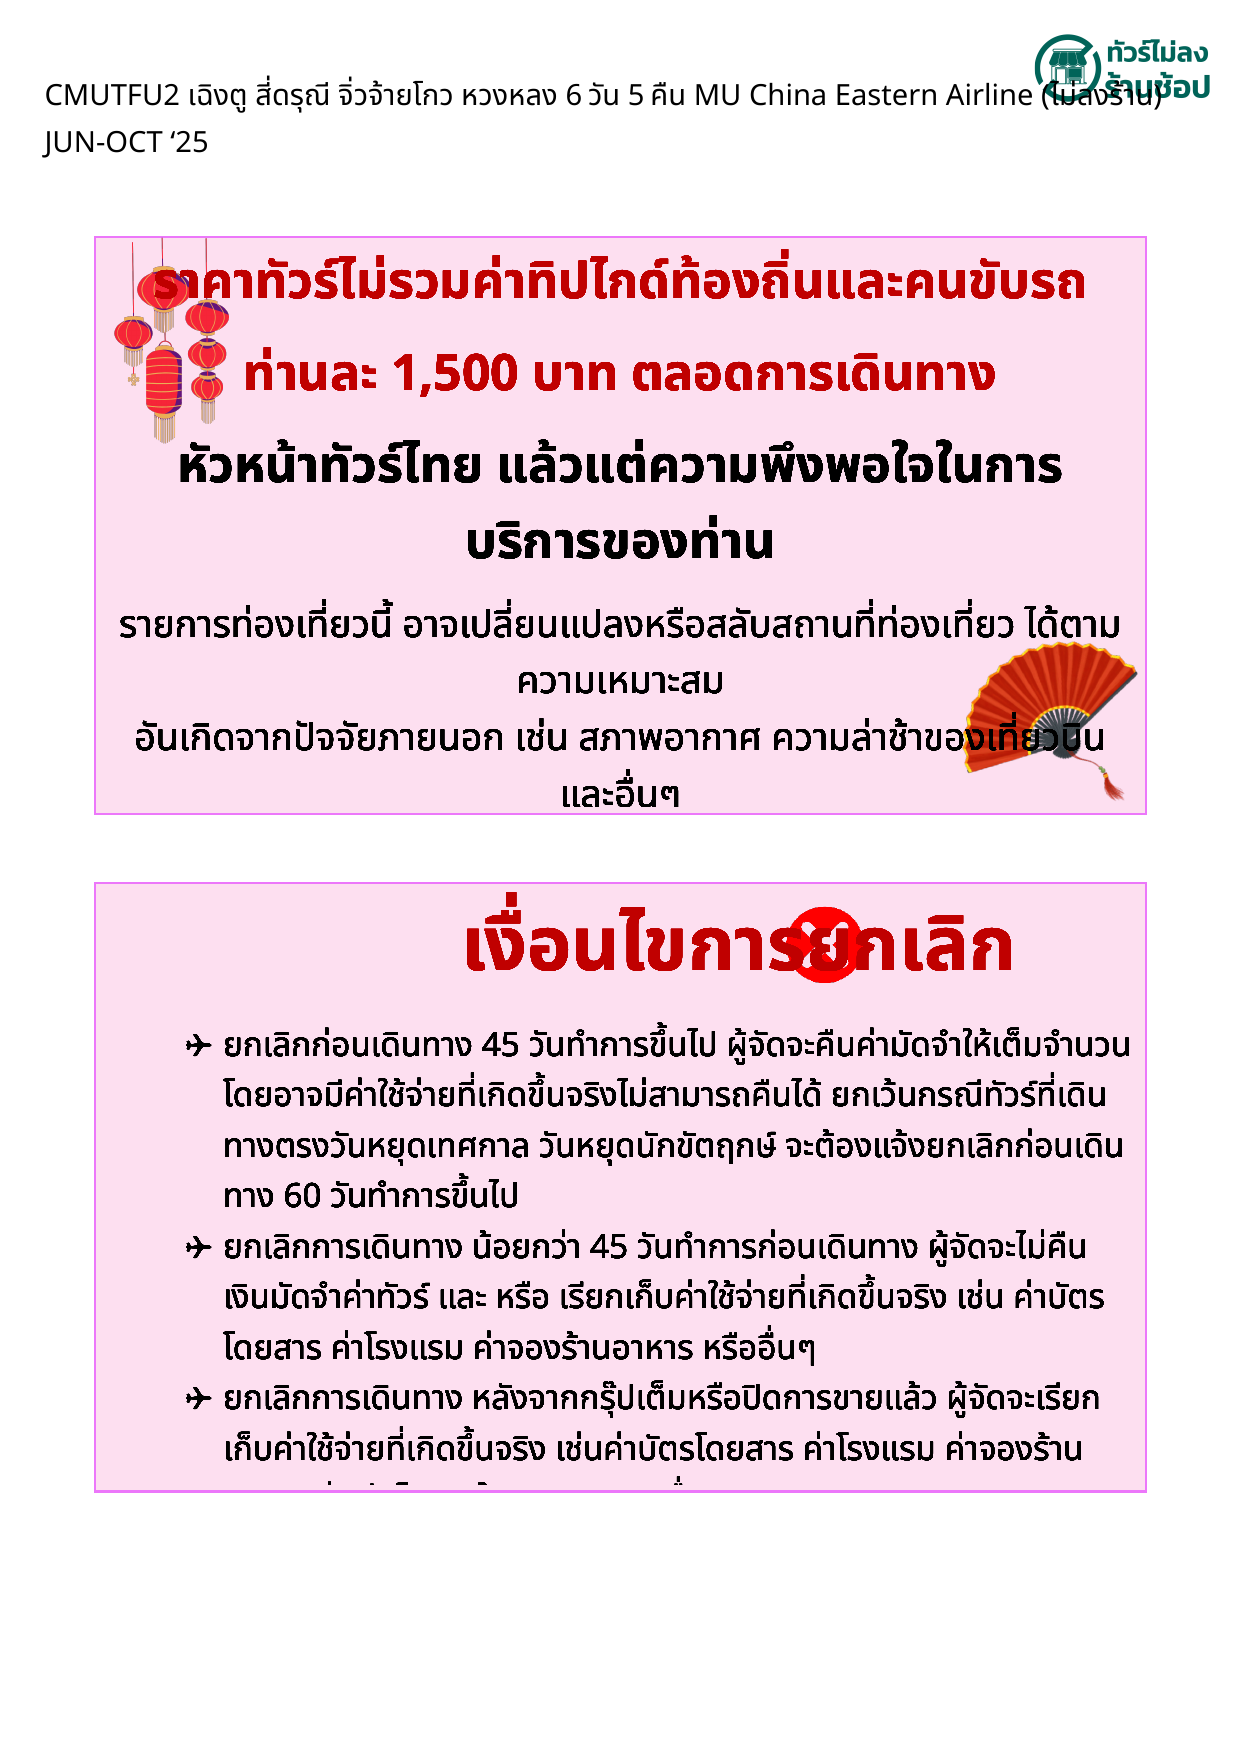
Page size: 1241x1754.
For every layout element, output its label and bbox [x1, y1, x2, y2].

picture [1105, 625, 1115, 635]
picture [939, 622, 1163, 829]
picture [1081, 97, 1089, 103]
picture [760, 885, 889, 1013]
picture [83, 212, 300, 469]
picture [1034, 33, 1211, 103]
picture [952, 732, 960, 748]
